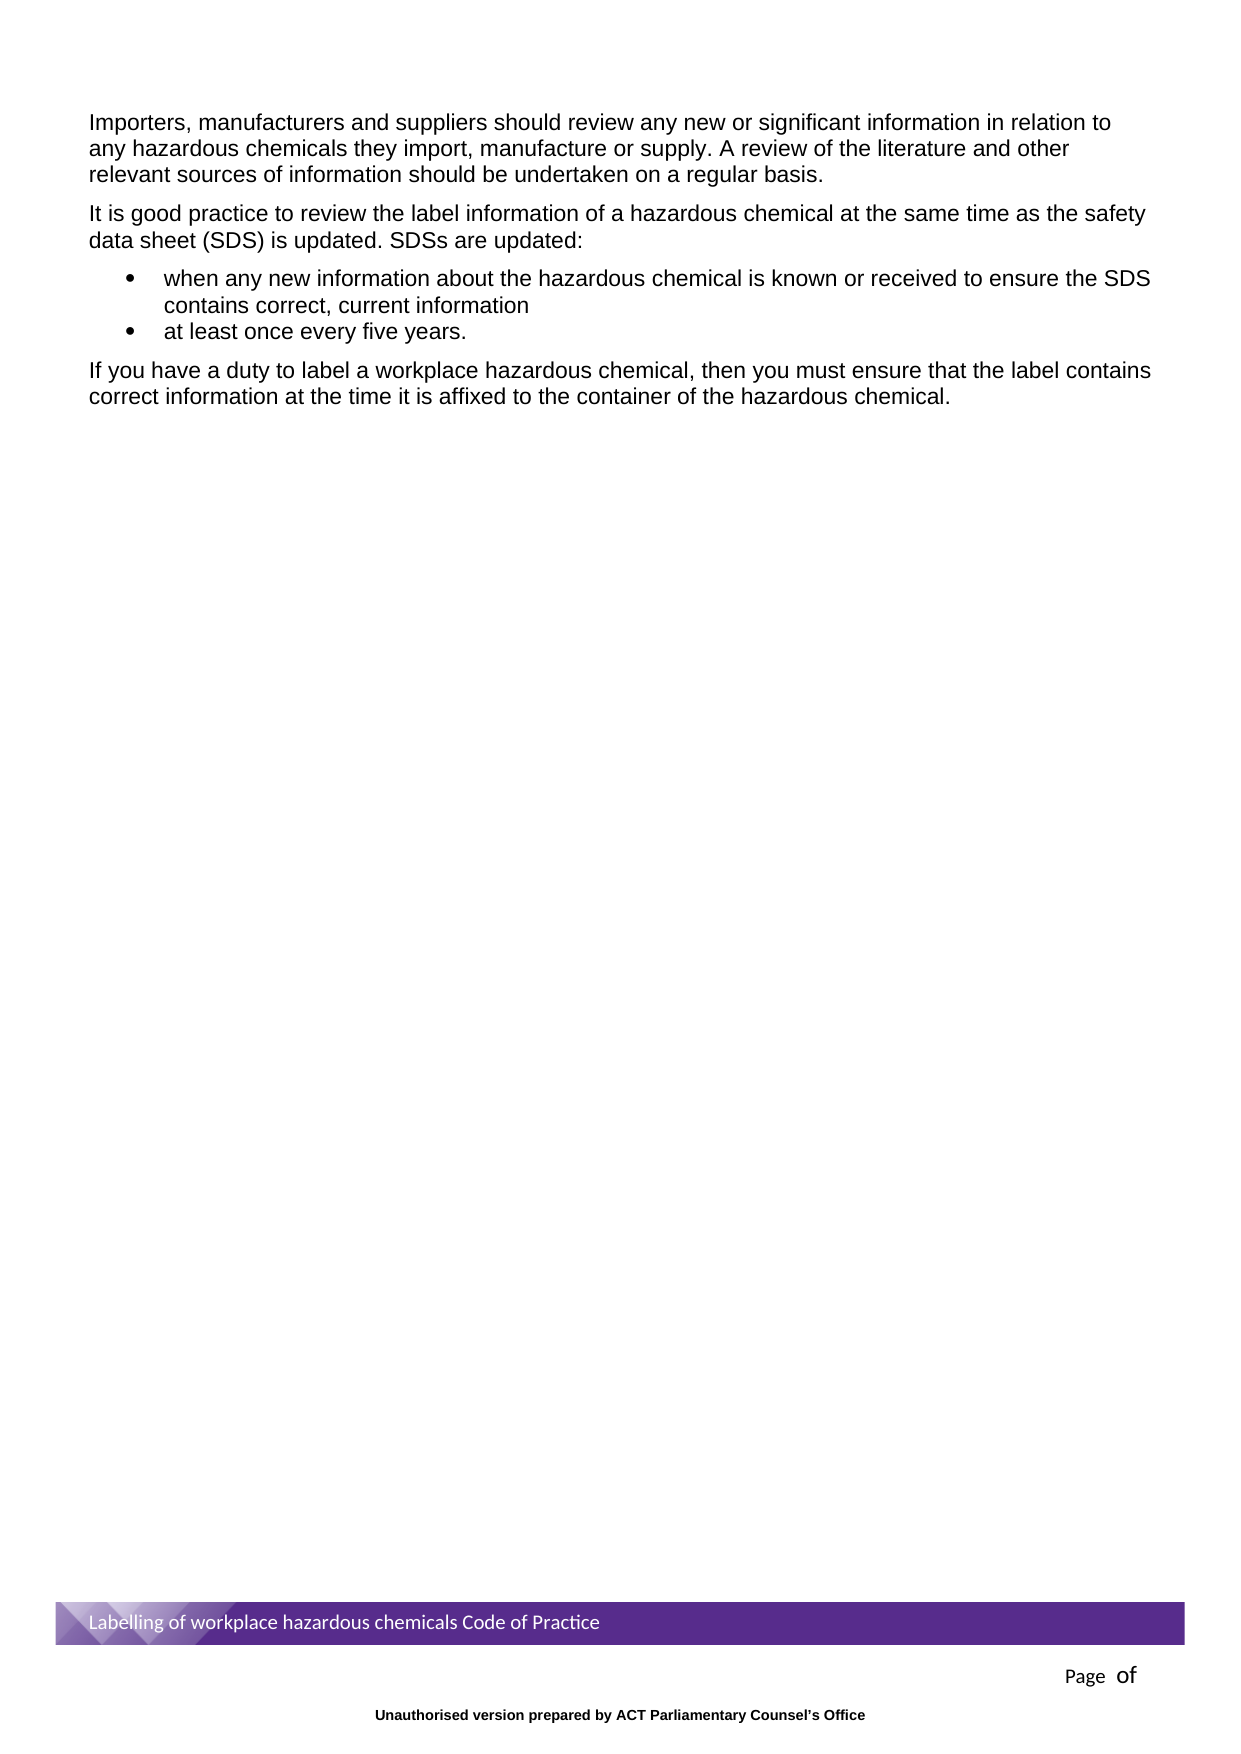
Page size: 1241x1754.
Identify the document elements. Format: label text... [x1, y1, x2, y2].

text It is good practice to review the label information of a hazardous chemical at the same time as the safety data sheet (SDS) is updated. SDSs are updated: [89, 200, 1152, 253]
text If you have a duty to label a workplace hazardous chemical, then you must ensure that the label contains correct information at the time it is affixed to the container of the hazardous chemical. [89, 357, 1152, 410]
list at least once every five years. [126, 318, 1152, 344]
picture [55, 1602, 1185, 1645]
list when any new information about the hazardous chemical is known or received to ensure the SDS contains correct, current information [126, 265, 1152, 318]
text Importers, manufacturers and suppliers should review any new or significant information in relation to any hazardous chemicals they import, manufacture or supply. A review of the literature and other relevant sources of information should be undertaken on a regular basis. [89, 109, 1152, 188]
